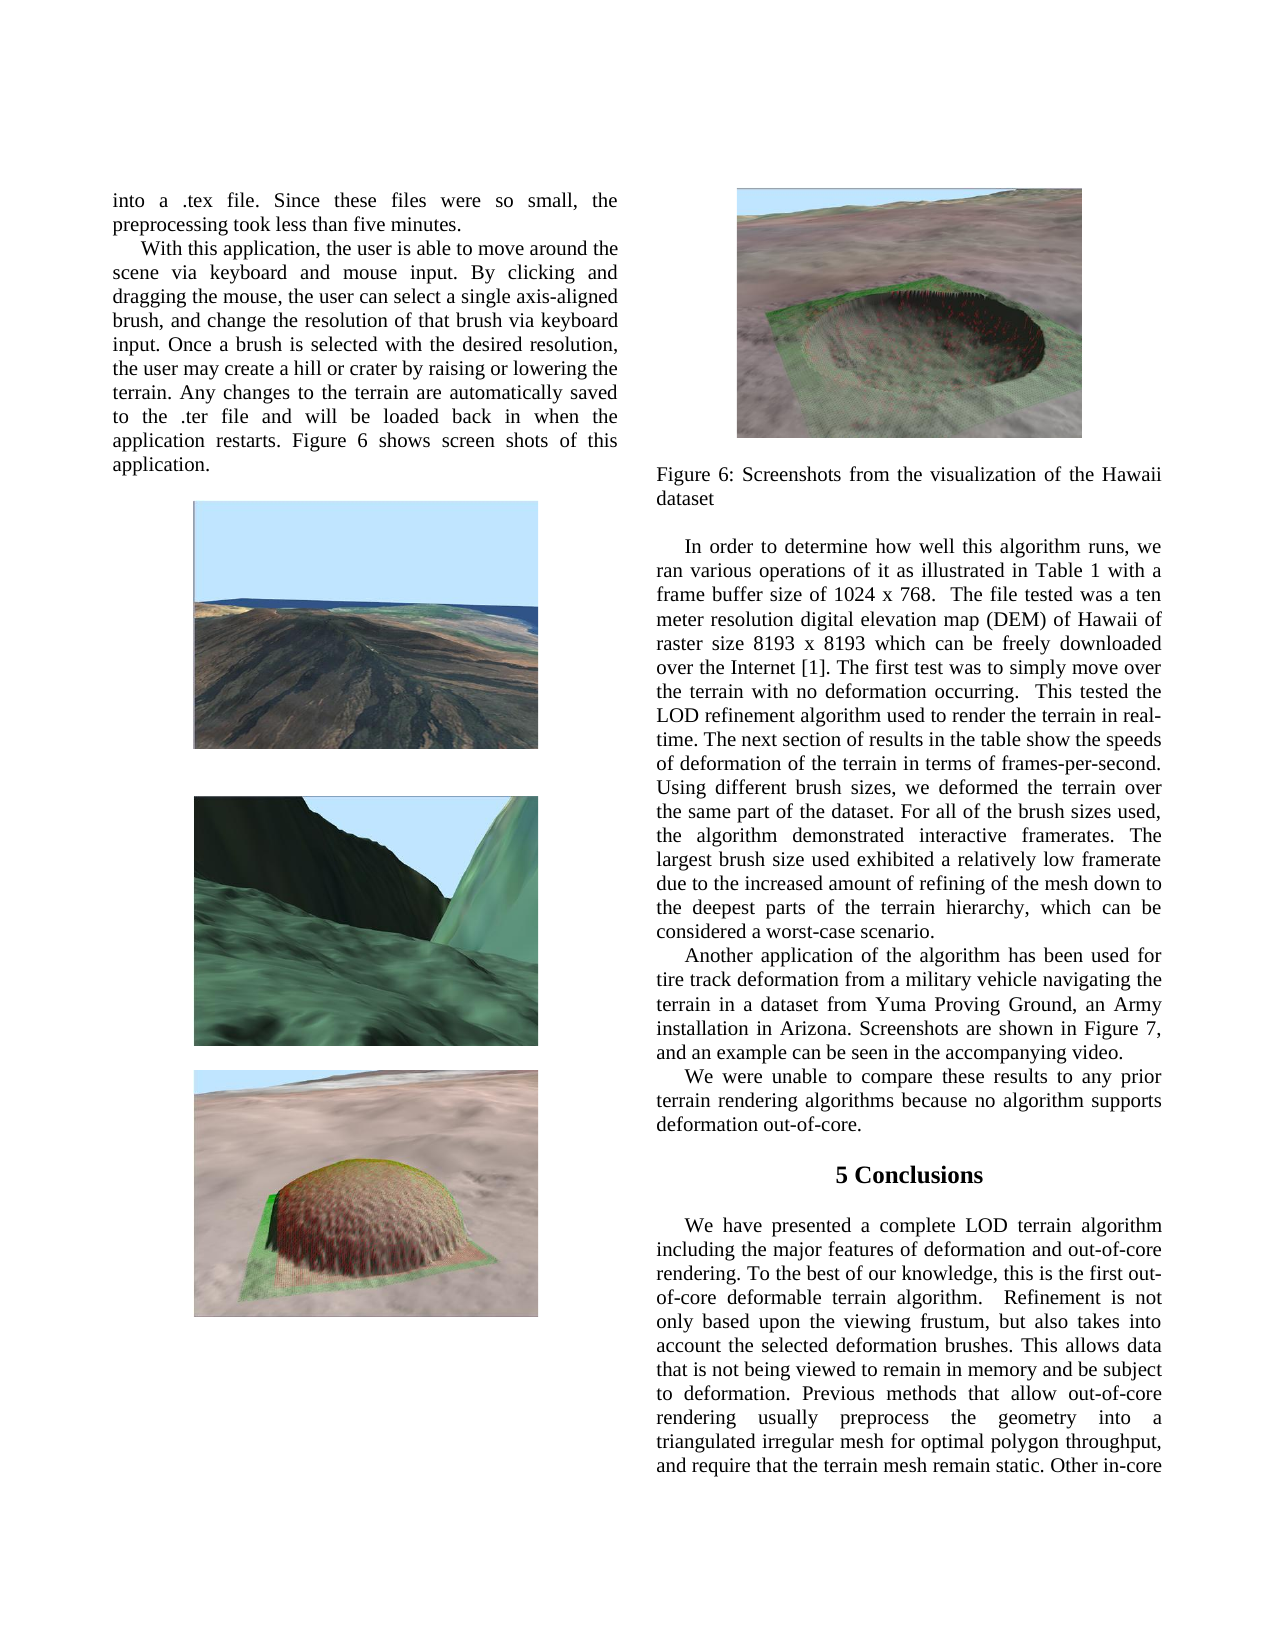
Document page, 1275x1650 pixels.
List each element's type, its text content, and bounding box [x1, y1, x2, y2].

list 5 Conclusions [656, 1160, 1162, 1189]
picture [736, 187, 1082, 438]
picture [193, 1070, 539, 1317]
list We were unable to compare these results to any prior terrain rendering algorithms because no algorithm supports deformation out-of-core. [656, 1064, 1162, 1136]
list In order to determine how well this algorithm runs, we ran various operations of it as illustrated in Table 1 with a frame buffer size of 1024 x 768. The file tested was a ten meter resolution digital elevation map (DEM) of Hawaii of raster size 8193 x 8193 which can be freely downloaded over the Internet [1]. The first test was to simply move over the terrain with no deformation occurring. This tested the LOD refinement algorithm used to render the terrain in real-time. The next section of results in the table show the speeds of deformation of the terrain in terms of frames-per-second. Using different brush sizes, we deformed the terrain over the same part of the dataset. For all of the brush sizes used, the algorithm demonstrated interactive framerates. The largest brush size used exhibited a relatively low framerate due to the increased amount of refining of the mesh down to the deepest parts of the terrain hierarchy, which can be considered a worst-case scenario. [656, 534, 1162, 943]
list Figure 6: Screenshots from the visualization of the Hawaii dataset [656, 462, 1162, 510]
list With this application, the user is able to move around the scene via keyboard and mouse input. By clicking and dragging the mouse, the user can select a single axis-aligned brush, and change the resolution of that brush via keyboard input. Once a brush is selected with the desired resolution, the user may create a hill or crater by raising or lowering the terrain. Any changes to the terrain are automatically saved to the .ter file and will be loaded back in when the application restarts. Figure 6 shows screen shots of this application. [112, 236, 619, 476]
picture [193, 500, 539, 749]
list Another application of the algorithm has been used for tire track deformation from a military vehicle navigating the terrain in a dataset from Yuma Proving Ground, an Army installation in Arizona. Screenshots are shown in Figure 7, and an example can be seen in the accompanying video. [656, 943, 1162, 1064]
picture [193, 796, 539, 1046]
